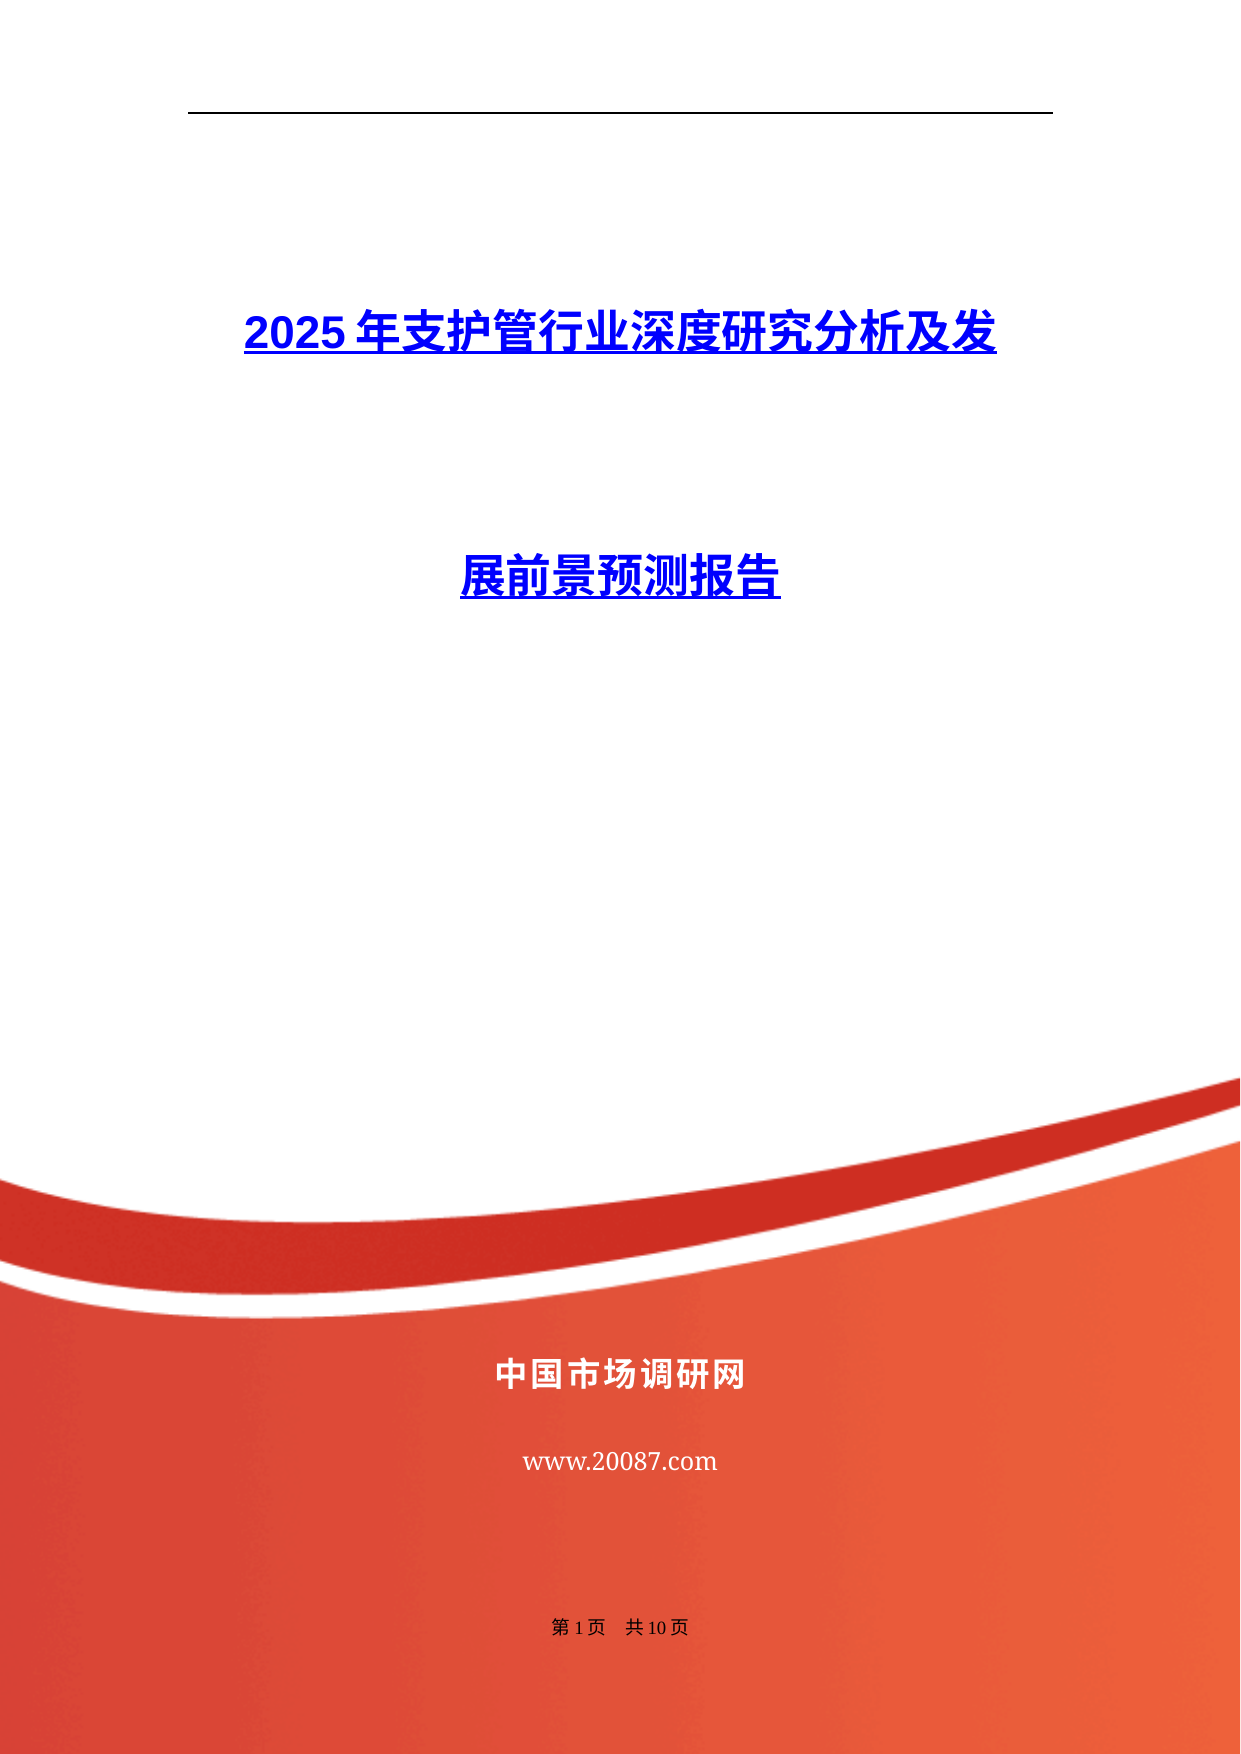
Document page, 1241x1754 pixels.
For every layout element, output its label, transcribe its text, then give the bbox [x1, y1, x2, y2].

text www.20087.com [187, 1428, 1053, 1493]
subtitle 中国市场调研网 [187, 1339, 1053, 1404]
picture [0, 1006, 1241, 1754]
table_header 2025年支护管行业深度研究分析及发展前景预测报告 [188, 207, 1053, 773]
